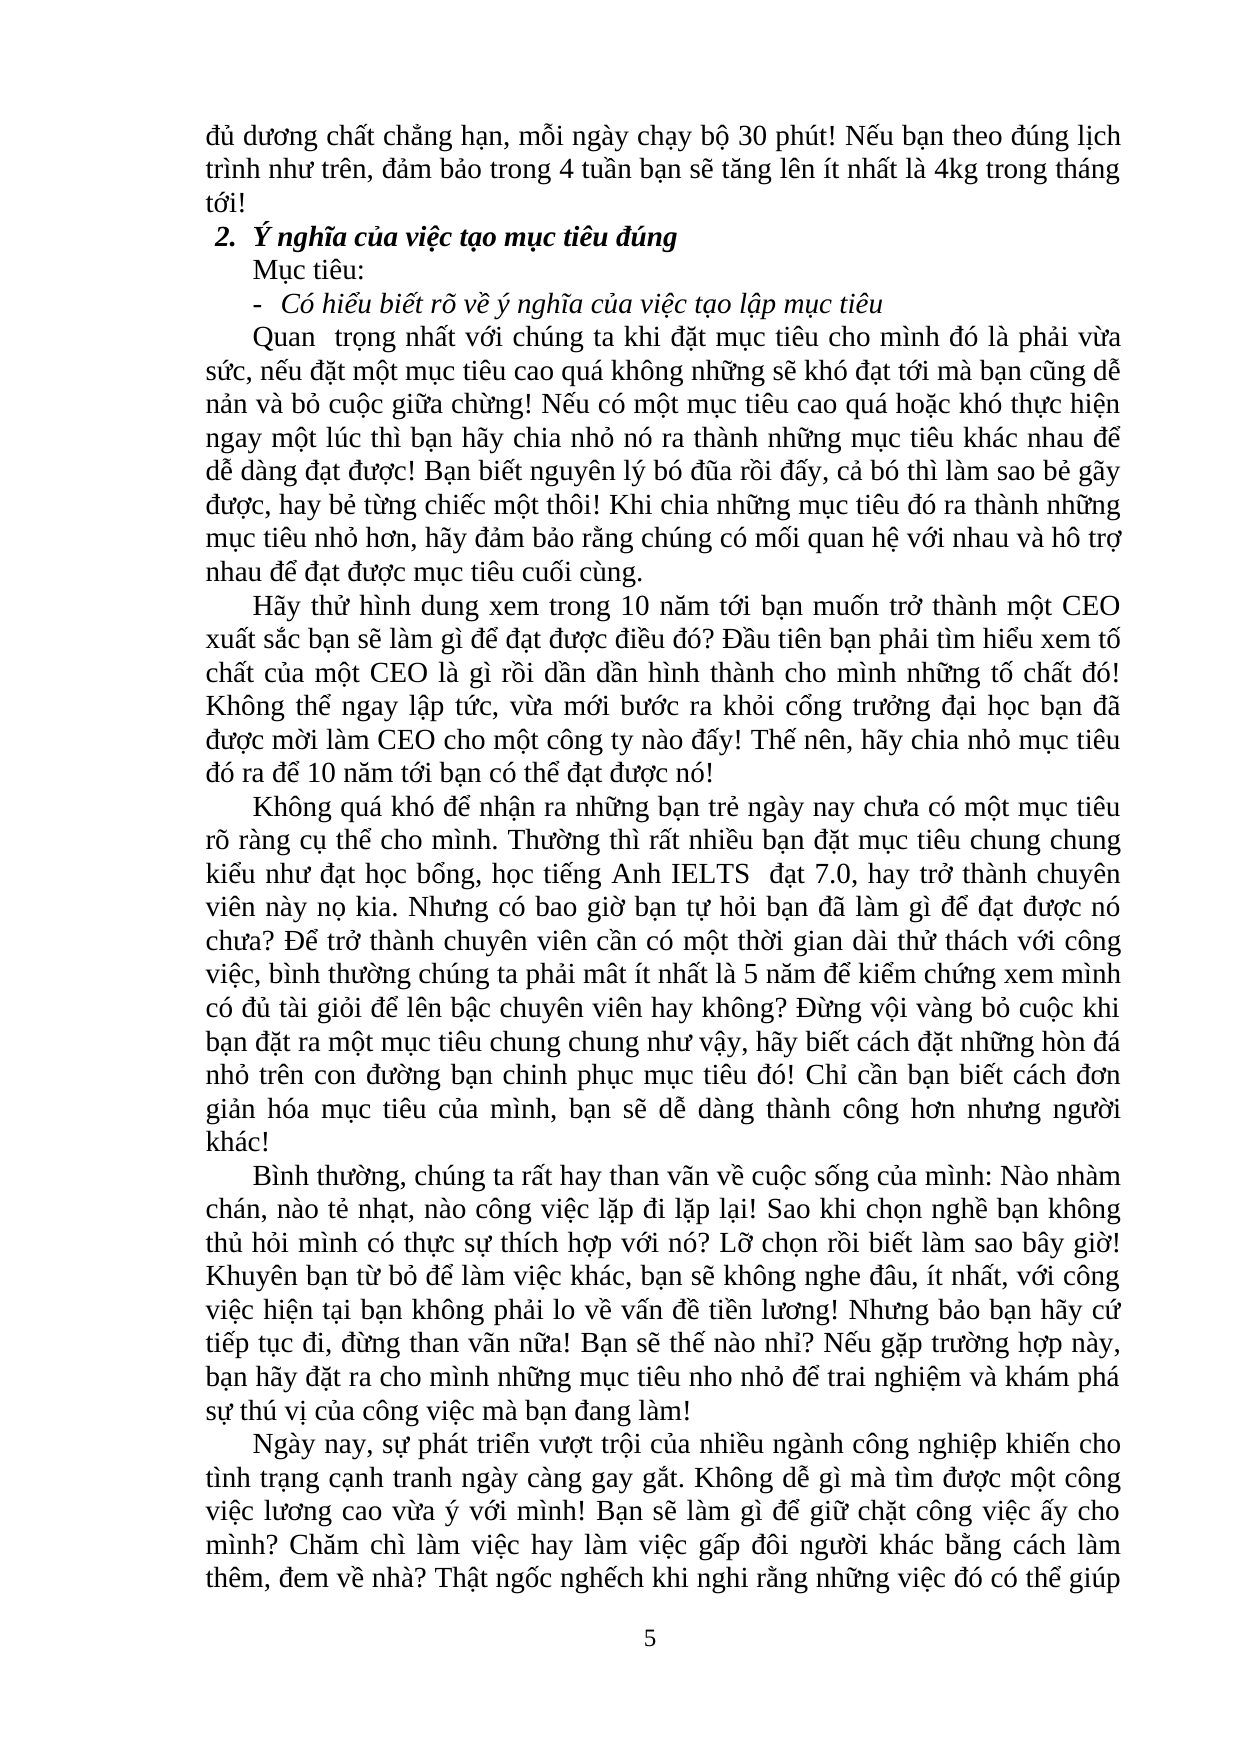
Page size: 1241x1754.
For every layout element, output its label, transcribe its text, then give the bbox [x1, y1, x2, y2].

subtitle Ý nghĩa của việc tạo mục tiêu đúng [215, 219, 1122, 252]
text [205, 118, 1122, 219]
text Quan trọng nhất với chúng ta khi đặt mục tiêu cho mình đó là phải vừa sức, nếu đặt một mục tiêu cao quá không những sẽ khó đạt tới mà bạn cũng dễ nản và bỏ cuộc giữa chừng! Nếu có một mục tiêu cao quá hoặc khó thực hiện ngay một lúc thì bạn hãy chia nhỏ nó ra thành những mục tiêu khác nhau để dễ dàng đạt được! Bạn biết nguyên lý bó đũa rồi đấy, cả bó thì làm sao bẻ gãy được, hay bẻ từng chiếc một thôi! Khi chia những mục tiêu đó ra thành những mục tiêu nhỏ hơn, hãy đảm bảo rằng chúng có mối quan hệ với nhau và hô trợ nhau để đạt được mục tiêu cuối cùng. [205, 319, 1122, 588]
list Có hiểu biết rõ về ý nghĩa của việc tạo lập mục tiêu [252, 286, 1122, 319]
text Bình thường, chúng ta rất hay than vãn về cuộc sống của mình: Nào nhàm chán, nào tẻ nhạt, nào công việc lặp đi lặp lại! Sao khi chọn nghề bạn không thủ hỏi mình có thực sự thích hợp với nó? Lỡ chọn rồi biết làm sao bây giờ! Khuyên bạn từ bỏ để làm việc khác, bạn sẽ không nghe đâu, ít nhất, với công việc hiện tại bạn không phải lo về vấn đề tiền lương! Nhưng bảo bạn hãy cứ tiếp tục đi, đừng than vãn nữa! Bạn sẽ thế nào nhỉ? Nếu gặp trường hợp này, bạn hãy đặt ra cho mình những mục tiêu nho nhỏ để trai nghiệm và khám phá sự thú vị của công việc mà bạn đang làm! [205, 1158, 1122, 1426]
text Không quá khó để nhận ra những bạn trẻ ngày nay chưa có một mục tiêu rõ ràng cụ thể cho mình. Thường thì rất nhiều bạn đặt mục tiêu chung chung kiểu như đạt học bổng, học tiếng Anh IELTS đạt 7.0, hay trở thành chuyên viên này nọ kia. Nhưng có bao giờ bạn tự hỏi bạn đã làm gì để đạt được nó chưa? Để trở thành chuyên viên cần có một thời gian dài thử thách với công việc, bình thường chúng ta phải mât ít nhất là 5 năm để kiểm chứng xem mình có đủ tài giỏi để lên bậc chuyên viên hay không? Đừng vội vàng bỏ cuộc khi bạn đặt ra một mục tiêu chung chung như vậy, hãy biết cách đặt những hòn đá nhỏ trên con đường bạn chinh phục mục tiêu đó! Chỉ cần bạn biết cách đơn giản hóa mục tiêu của mình, bạn sẽ dễ dàng thành công hơn nhưng người khác! [205, 789, 1122, 1158]
text Mục tiêu: [252, 252, 1122, 286]
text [205, 1426, 1122, 1594]
text Hãy thử hình dung xem trong 10 năm tới bạn muốn trở thành một CEO xuất sắc bạn sẽ làm gì để đạt được điều đó? Đầu tiên bạn phải tìm hiểu xem tố chất của một CEO là gì rồi dần dần hình thành cho mình những tố chất đó! Không thể ngay lập tức, vừa mới bước ra khỏi cổng trưởng đại học bạn đã được mời làm CEO cho một công ty nào đấy! Thế nên, hãy chia nhỏ mục tiêu đó ra để 10 năm tới bạn có thể đạt được nó! [205, 588, 1122, 789]
